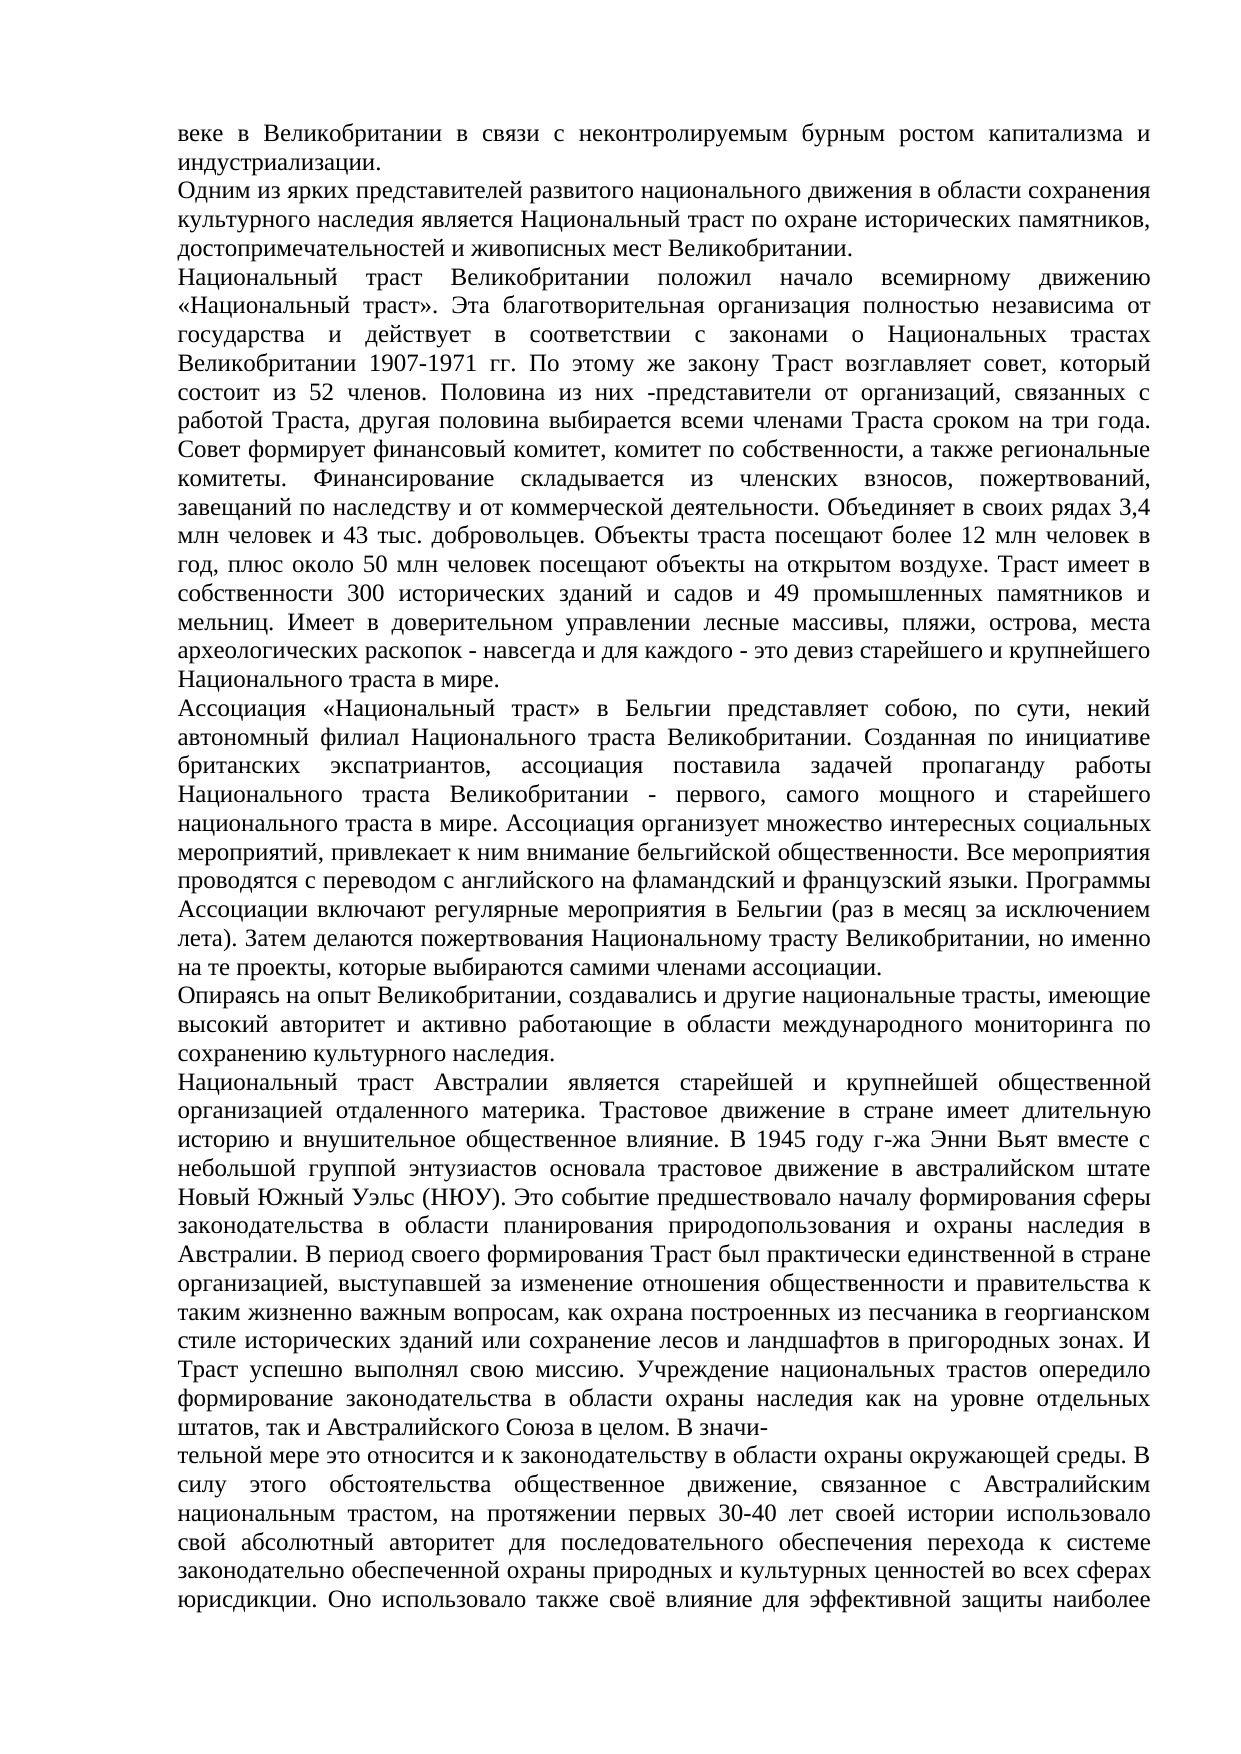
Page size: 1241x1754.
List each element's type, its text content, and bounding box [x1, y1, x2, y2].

text Опираясь на опыт Великобритании, создавались и другие национальные трасты, имеющие высокий авторитет и активно работающие в области международного мониторинга по сохранению культурного наследия. [177, 981, 1152, 1067]
text Ассоциация «Национальный траст» в Бельгии представляет собою, по сути, некий автономный филиал Национального траста Великобритании. Созданная по инициативе британских экспатриантов, ассоциация поставила задачей пропаганду работы Национального траста Великобритании - первого, самого мощного и старейшего национального траста в мире. Ассоциация организует множество интересных социальных мероприятий, привлекает к ним внимание бельгийской общественности. Все мероприятия проводятся с переводом с английского на фламандский и французский языки. Программы Ассоциации включают регулярные мероприятия в Бельгии (раз в месяц за исключением лета). Затем делаются пожертвования Национальному трасту Великобритании, но именно на те проекты, которые выбираются самими членами ассоциации. [177, 693, 1152, 981]
text Национальный траст Австралии является старейшей и крупнейшей общественной организацией отдаленного материка. Трастовое движение в стране имеет длительную историю и внушительное общественное влияние. В 1945 году г-жа Энни Вьят вместе с небольшой группой энтузиастов основала трастовое движение в австралийском штате Новый Южный Уэльс (НЮУ). Это событие предшествовало началу формирования сферы законодательства в области планирования природопользования и охраны наследия в Австралии. В период своего формирования Траст был практически единственной в стране организацией, выступавшей за изменение отношения общественности и правительства к таким жизненно важным вопросам, как охрана построенных из песчаника в георгианском стиле исторических зданий или сохранение лесов и ландшафтов в пригородных зонах. И Траст успешно выполнял свою миссию. Учреждение национальных трастов опередило формирование законодательства в области охраны наследия как на уровне отдельных штатов, так и Австралийского Союза в целом. В значи- [177, 1067, 1152, 1441]
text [177, 1441, 1152, 1613]
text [177, 118, 1152, 176]
text Одним из ярких представителей развитого национального движения в области сохранения культурного наследия является Национальный траст по охране исторических памятников, достопримечательностей и живописных мест Великобритании. [177, 176, 1152, 262]
text Национальный траст Великобритании положил начало всемирному движению «Национальный траст». Эта благотворительная организация полностью независима от государства и действует в соответствии с законами о Национальных трастах Великобритании 1907-1971 гг. По этому же закону Траст возглавляет совет, который состоит из 52 членов. Половина из них -представители от организаций, связанных с работой Траста, другая половина выбирается всеми членами Траста сроком на три года. Совет формирует финансовый комитет, комитет по собственности, а также региональные комитеты. Финансирование складывается из членских взносов, пожертвований, завещаний по наследству и от коммерческой деятельности. Объединяет в своих рядах 3,4 млн человек и 43 тыс. добровольцев. Объекты траста посещают более 12 млн человек в год, плюс около 50 млн человек посещают объекты на открытом воздухе. Траст имеет в собственности 300 исторических зданий и садов и 49 промышленных памятников и мельниц. Имеет в доверительном управлении лесные массивы, пляжи, острова, места археологических раскопок - навсегда и для каждого - это девиз старейшего и крупнейшего Национального траста в мире. [177, 262, 1152, 693]
